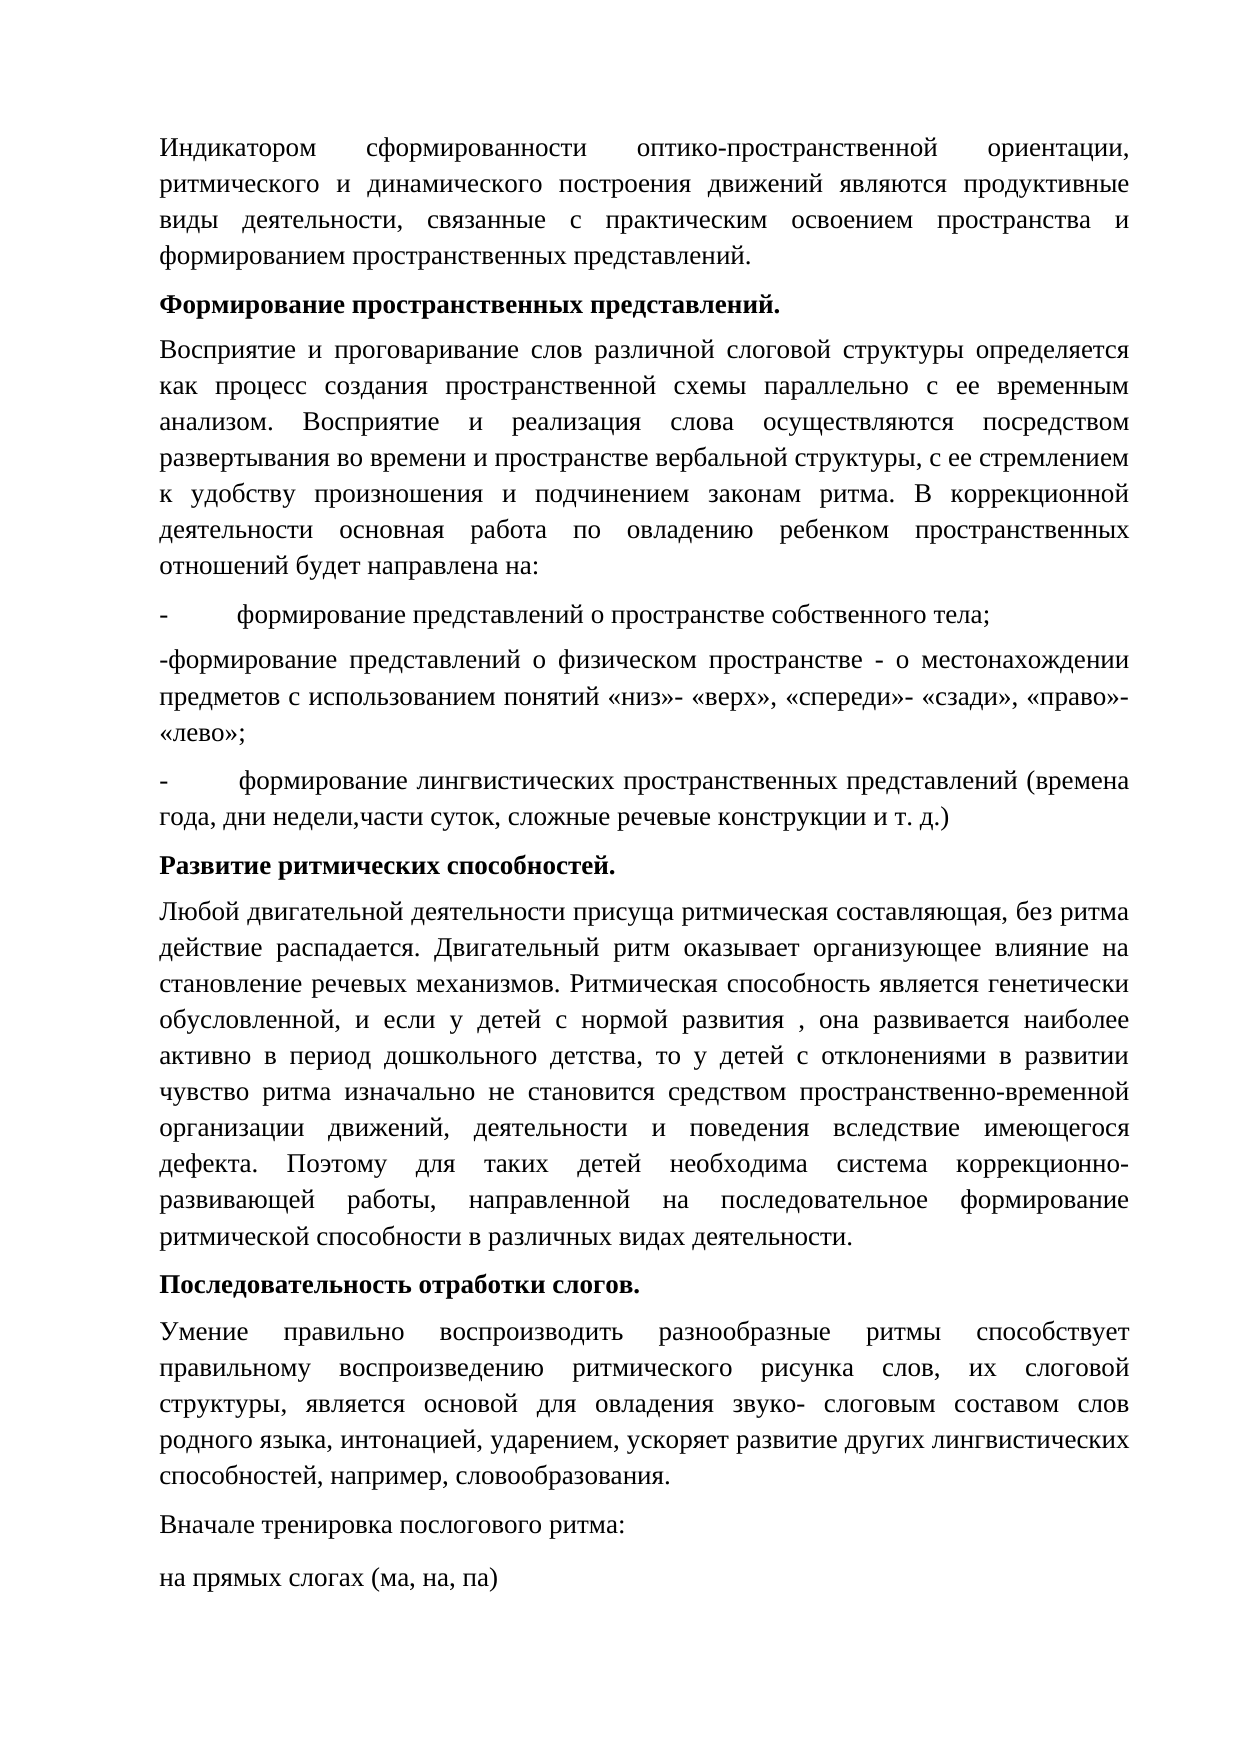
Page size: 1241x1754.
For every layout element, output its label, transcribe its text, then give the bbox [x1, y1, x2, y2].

text Последовательность отработки слогов. [159, 1272, 1133, 1299]
text Вначале тренировка послогового ритма: [159, 1492, 1133, 1544]
list формирование представлений о пространстве собственного тела; [159, 602, 1133, 629]
text Восприятие и проговаривание слов различной слоговой структуры определяется как процесс создания пространственной схемы параллельно с ее временным анализом. Восприятие и реализация слова осуществляются посредством развертывания во времени и пространстве вербальной структуры, с ее стремлением к удобству произношения и подчинением законам ритма. В коррекционной деятельности основная работа по овладению ребенком пространственных отношений будет направлена на: [159, 330, 1131, 582]
text Формирование пространственных представлений. [159, 292, 1133, 319]
text на прямых слогах (ма, на, па) [159, 1544, 1133, 1597]
list формирование лингвистических пространственных представлений (времена года, дни недели,части суток, сложные речевые конструкции и т. д.) [159, 761, 1131, 833]
text Развитие ритмических способностей. [159, 852, 1133, 879]
text Индикатором сформированности оптико-пространственной ориентации, ритмического и динамического построения движений являются продуктивные виды деятельности, связанные с практическим освоением пространства и формированием пространственных представлений. [159, 128, 1131, 272]
text Умение правильно воспроизводить разнообразные ритмы способствует правильному воспроизведению ритмического рисунка слов, их слоговой структуры, является основой для овладения звуко- слоговым составом слов родного языка, интонацией, ударением, ускоряет развитие других лингвистических способностей, например, словообразования. [159, 1311, 1131, 1492]
text Любой двигательной деятельности присуща ритмическая составляющая, без ритма действие распадается. Двигательный ритм оказывает организующее влияние на становление речевых механизмов. Ритмическая способность является генетически обусловленной, и если у детей с нормой развития , она развивается наиболее активно в период дошкольного детства, то у детей с отклонениями в развитии чувство ритма изначально не становится средством пространственно-временной организации движений, деятельности и поведения вследствие имеющегося дефекта. Поэтому для таких детей необходима система коррекционно-развивающей работы, направленной на последовательное формирование ритмической способности в различных видах деятельности. [159, 892, 1131, 1252]
text -формирование представлений о физическом пространстве - о местонахождении предметов с использованием понятий «низ»- «верх», «спереди»- «сзади», «право»- «лево»; [159, 640, 1131, 748]
